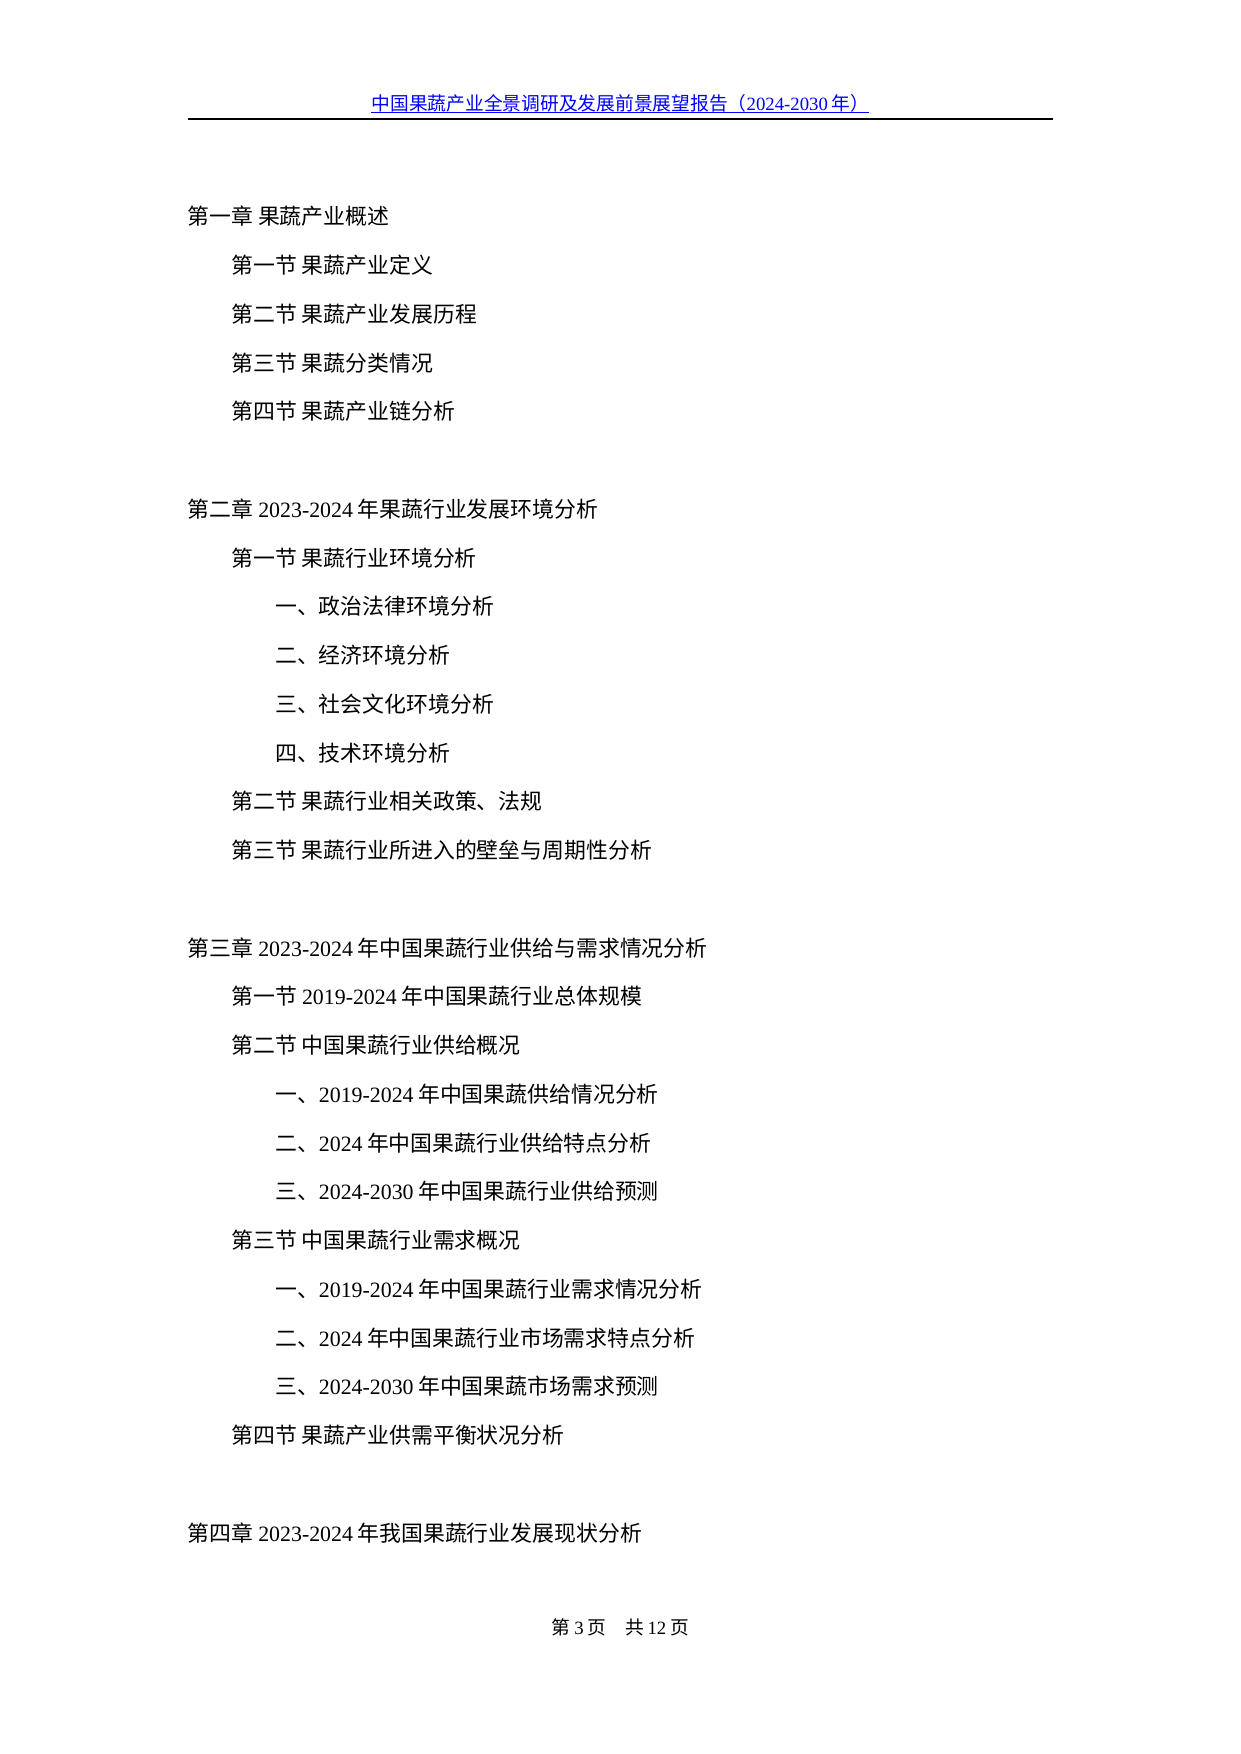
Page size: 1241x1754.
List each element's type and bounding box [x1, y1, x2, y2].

text [187, 150, 1053, 1548]
